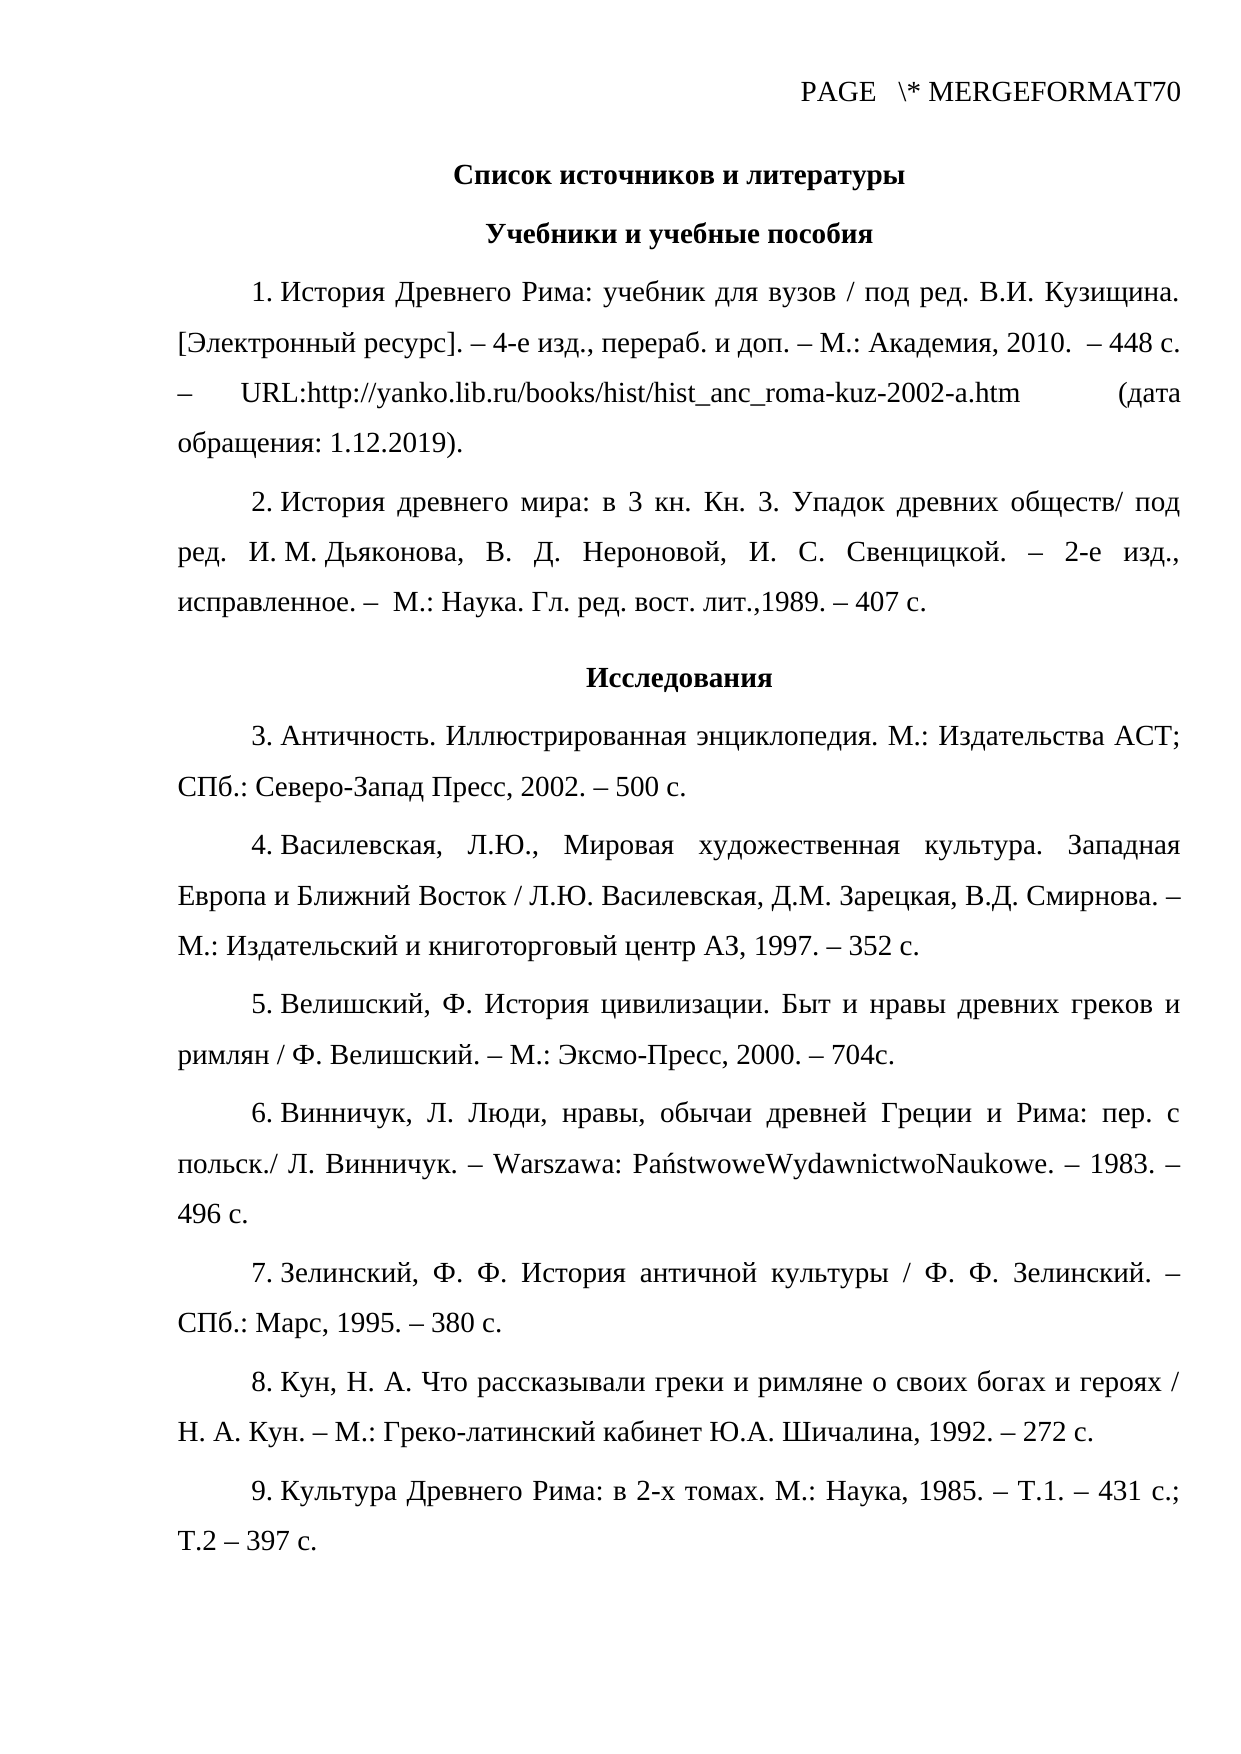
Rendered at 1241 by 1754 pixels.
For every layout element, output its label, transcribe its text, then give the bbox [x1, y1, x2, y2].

list Василевская, Л.Ю., Мировая художественная культура. Западная Европа и Ближний Восток / Л.Ю. Василевская, Д.М. Зарецкая, В.Д. Смирнова. – М.: Издательский и книготорговый центр АЗ, 1997. – 352 с. [177, 827, 1181, 962]
list История Древнего Рима: учебник для вузов / под ред. В.И. Кузищина. [Электронный ресурс]. – 4-е изд., перераб. и доп. – М.: Академия, 2010. – 448 с. – URL:http://yanko.lib.ru/books/hist/hist_anc_roma-kuz-2002-a.htm (дата обращения: 1.12.2019). [177, 274, 1181, 459]
list История древнего мира: в 3 кн. Кн. 3. Упадок древних обществ/ под ред. И. М. Дьяконова, В. Д. Нероновой, И. С. Свенцицкой. – 2-е изд., исправленное. – М.: Наука. Гл. ред. вост. лит.,1989. – 407 с. [177, 484, 1181, 618]
list Велишский, Ф. История цивилизации. Быт и нравы древних греков и римлян / Ф. Велишский. – М.: Эксмо-Пресс, 2000. – 704с. [177, 987, 1181, 1071]
subtitle Список источников и литературы [177, 157, 1181, 191]
list Зелинский, Ф. Ф. История античной культуры / Ф. Ф. Зелинский. – СПб.: Марс, 1995. – 380 с. [177, 1255, 1181, 1339]
list Винничук, Л. Люди, нравы, обычаи древней Греции и Рима: пер. с польск./ Л. Винничук. – Warszawa: PaństwoweWydawnictwoNaukowe. – 1983. – 496 с. [177, 1096, 1181, 1230]
list Культура Древнего Рима: в 2-х томах. М.: Наука, 1985. – Т.1. – 431 с.; Т.2 – 397 с. [177, 1473, 1181, 1557]
list Кун, Н. А. Что рассказывали греки и римляне о своих богах и героях / Н. А. Кун. – М.: Греко-латинский кабинет Ю.А. Шичалина, 1992. – 272 с. [177, 1364, 1181, 1448]
subtitle Исследования [177, 660, 1181, 693]
list Античность. Иллюстрированная энциклопедия. М.: Издательства АСТ; СПб.: Северо-Запад Пресс, 2002. – 500 с. [177, 718, 1181, 802]
subtitle Учебники и учебные пособия [177, 216, 1181, 249]
